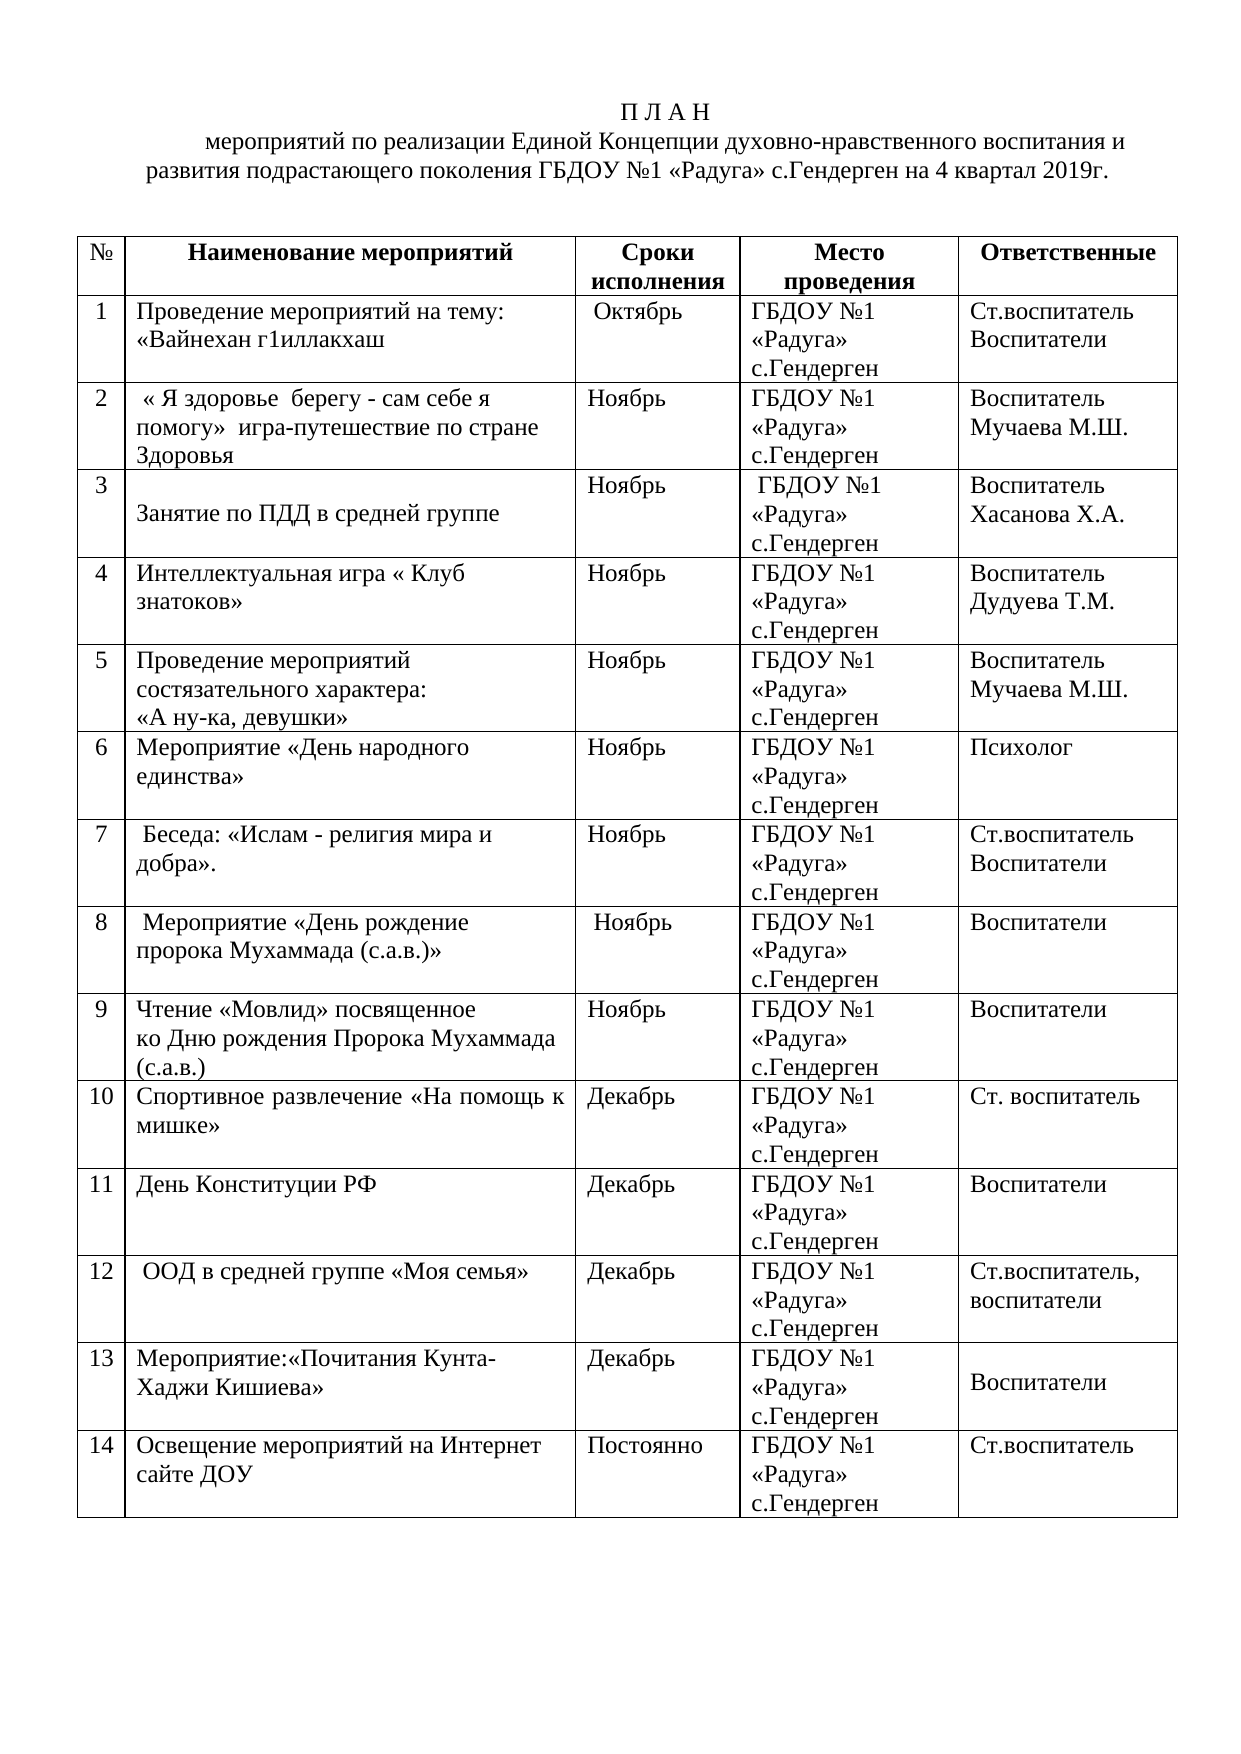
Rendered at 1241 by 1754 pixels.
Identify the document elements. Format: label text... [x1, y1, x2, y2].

table_cell 4 [78, 558, 124, 644]
table_cell Беседа: «Ислам - религия мира и добра». [126, 820, 575, 906]
table_cell ГБДОУ №1 «Радуга» с.Гендерген [741, 1431, 958, 1517]
table_cell Ноябрь [576, 558, 739, 644]
table_cell Ноябрь [576, 383, 739, 469]
table_cell Ноябрь [576, 907, 739, 993]
table_cell Мероприятие «День народного единства» [126, 732, 575, 818]
text мероприятий по реализации Единой Концепции духовно-нравственного воспитания и развития подрастающего поколения ГБДОУ №1 «Радуга» с.Гендерген на 4 квартал 2019г. [89, 126, 1166, 183]
table_cell Ст.воспитатель Воспитатели [959, 820, 1177, 906]
table_cell 7 [78, 820, 124, 906]
table_cell 12 [78, 1256, 124, 1342]
table_header Ответственные [959, 237, 1177, 295]
table_cell ГБДОУ №1 «Радуга» с.Гендерген [741, 558, 958, 644]
table_cell Интеллектуальная игра « Клуб знатоков» [126, 558, 575, 644]
table_cell Декабрь [576, 1343, 739, 1429]
text П Л А Н [89, 97, 1166, 126]
table_cell ООД в средней группе «Моя семья» [126, 1256, 575, 1342]
table_cell 11 [78, 1169, 124, 1255]
table_cell 1 [78, 296, 124, 382]
table_cell 6 [78, 732, 124, 818]
table_cell ГБДОУ №1 «Радуга» с.Гендерген [741, 383, 958, 469]
table_cell Воспитатель Мучаева М.Ш. [959, 645, 1177, 731]
table_cell 13 [78, 1343, 124, 1429]
table_cell ГБДОУ №1 «Радуга» с.Гендерген [741, 732, 958, 818]
table_cell ГБДОУ №1 «Радуга» с.Гендерген [741, 470, 958, 557]
table_header № [78, 237, 124, 295]
table_cell Мероприятие:«Почитания Кунта-Хаджи Кишиева» [126, 1343, 575, 1429]
table_cell ГБДОУ №1 «Радуга» с.Гендерген [741, 1343, 958, 1429]
table_cell ГБДОУ №1 «Радуга» с.Гендерген [741, 907, 958, 993]
table_cell Воспитатели [959, 1343, 1177, 1429]
table_cell ГБДОУ №1 «Радуга» с.Гендерген [741, 994, 958, 1080]
table_cell 2 [78, 383, 124, 469]
table_cell Ноябрь [576, 470, 739, 557]
table_cell Воспитатели [959, 907, 1177, 993]
table_cell Проведение мероприятий состязательного характера: «А ну-ка, девушки» [126, 645, 575, 731]
table_cell Октябрь [576, 296, 739, 382]
table_cell Декабрь [576, 1256, 739, 1342]
table_cell Воспитатели [959, 994, 1177, 1080]
table_cell Воспитатель Мучаева М.Ш. [959, 383, 1177, 469]
table_cell Декабрь [576, 1169, 739, 1255]
table_cell Ст. воспитатель [959, 1081, 1177, 1168]
table_cell Проведение мероприятий на тему: «Вайнехан г1иллакхаш [126, 296, 575, 382]
table_cell 8 [78, 907, 124, 993]
table_cell День Конституции РФ [126, 1169, 575, 1255]
table_cell Чтение «Мовлид» посвященное ко Дню рождения Пророка Мухаммада (с.а.в.) [126, 994, 575, 1080]
table_cell ГБДОУ №1 «Радуга» с.Гендерген [741, 645, 958, 731]
table_cell Ноябрь [576, 820, 739, 906]
table_header Место проведения [741, 237, 958, 295]
table_cell ГБДОУ №1 «Радуга» с.Гендерген [741, 296, 958, 382]
table_cell ГБДОУ №1 «Радуга» с.Гендерген [741, 1081, 958, 1168]
table_header Наименование мероприятий [126, 237, 575, 295]
table_cell Воспитатель Дудуева Т.М. [959, 558, 1177, 644]
table_cell ГБДОУ №1 «Радуга» с.Гендерген [741, 1169, 958, 1255]
table_cell Мероприятие «День рождение пророка Мухаммада (с.а.в.)» [126, 907, 575, 993]
table_cell Воспитатель Хасанова Х.А. [959, 470, 1177, 557]
table_cell 9 [78, 994, 124, 1080]
table_cell Психолог [959, 732, 1177, 818]
table_cell Спортивное развлечение «На помощь к мишке» [126, 1081, 575, 1168]
table_cell Ст.воспитатель [959, 1431, 1177, 1517]
table_cell Ст.воспитатель Воспитатели [959, 296, 1177, 382]
table_header Сроки исполнения [576, 237, 739, 295]
table_cell 10 [78, 1081, 124, 1168]
table_cell Занятие по ПДД в средней группе [126, 470, 575, 557]
table_cell Декабрь [576, 1081, 739, 1168]
table_cell Постоянно [576, 1431, 739, 1517]
table_cell 3 [78, 470, 124, 557]
table_cell 14 [78, 1431, 124, 1517]
table_cell Воспитатели [959, 1169, 1177, 1255]
table_cell Ноябрь [576, 732, 739, 818]
table_cell Ноябрь [576, 994, 739, 1080]
table_cell « Я здоровье берегу - сам себе я помогу» игра-путешествие по стране Здоровья [126, 383, 575, 469]
table_cell ГБДОУ №1 «Радуга» с.Гендерген [741, 1256, 958, 1342]
table_cell ГБДОУ №1 «Радуга» с.Гендерген [741, 820, 958, 906]
table_cell Ноябрь [576, 645, 739, 731]
table_cell 5 [78, 645, 124, 731]
table_cell Ст.воспитатель, воспитатели [959, 1256, 1177, 1342]
table_cell Освещение мероприятий на Интернет сайте ДОУ [126, 1431, 575, 1517]
